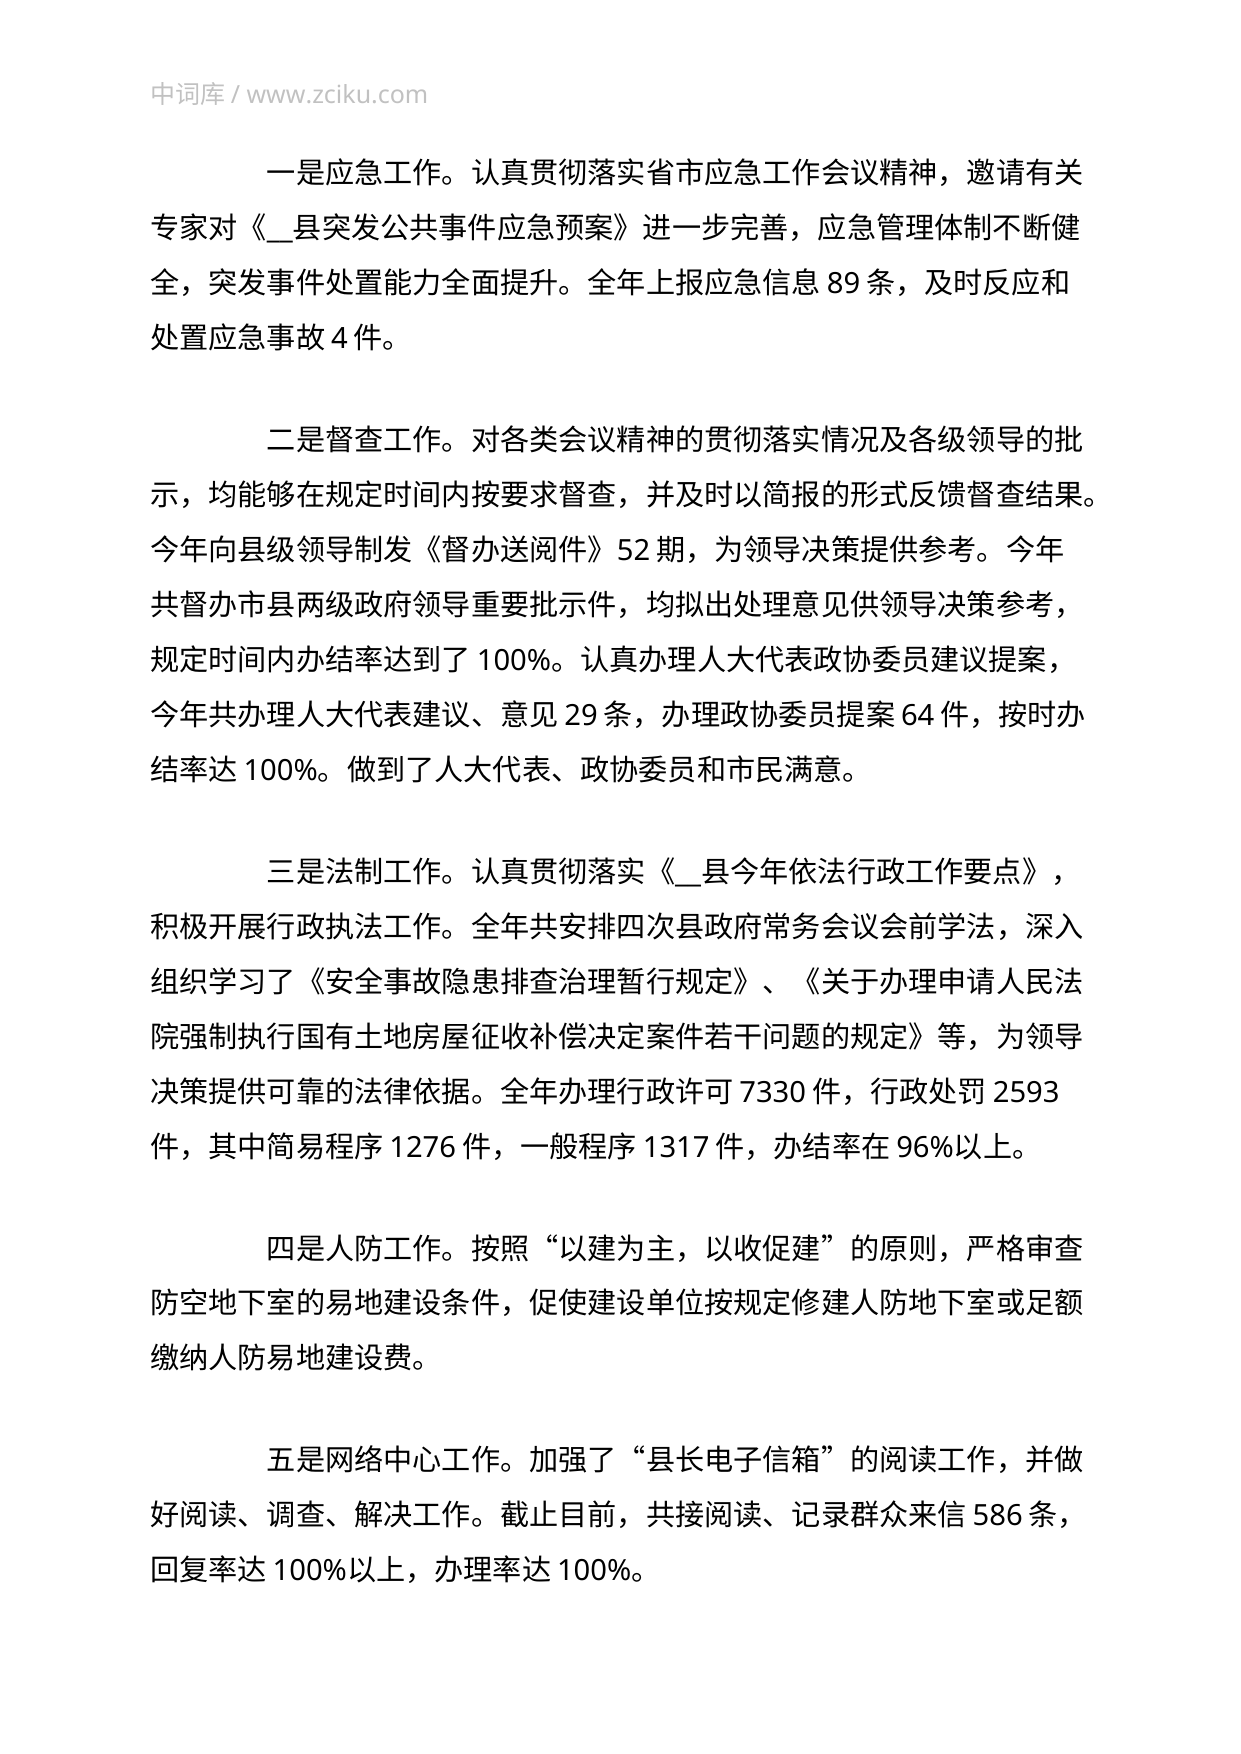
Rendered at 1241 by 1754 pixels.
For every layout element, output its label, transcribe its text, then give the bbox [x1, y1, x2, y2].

text 三是法制工作。认真贯彻落实《__县今年依法行政工作要点》，积极开展行政执法工作。全年共安排四次县政府常务会议会前学法，深入组织学习了《安全事故隐患排查治理暂行规定》、《关于办理申请人民法院强制执行国有土地房屋征收补偿决定案件若干问题的规定》等，为领导决策提供可靠的法律依据。全年办理行政许可7330件，行政处罚2593件，其中简易程序1276件，一般程序1317件，办结率在96%以上。 [150, 848, 1090, 1166]
text 四是人防工作。按照“以建为主，以收促建”的原则，严格审查防空地下室的易地建设条件，促使建设单位按规定修建人防地下室或足额缴纳人防易地建设费。 [150, 1225, 1090, 1377]
text 一是应急工作。认真贯彻落实省市应急工作会议精神，邀请有关专家对《__县突发公共事件应急预案》进一步完善，应急管理体制不断健全，突发事件处置能力全面提升。全年上报应急信息89条，及时反应和处置应急事故4件。 [150, 150, 1090, 357]
text 五是网络中心工作。加强了“县长电子信箱”的阅读工作，并做好阅读、调查、解决工作。截止目前，共接阅读、记录群众来信586条，回复率达100%以上，办理率达100%。 [150, 1437, 1090, 1589]
text 二是督查工作。对各类会议精神的贯彻落实情况及各级领导的批示，均能够在规定时间内按要求督查，并及时以简报的形式反馈督查结果。今年向县级领导制发《督办送阅件》52期，为领导决策提供参考。今年共督办市县两级政府领导重要批示件，均拟出处理意见供领导决策参考，规定时间内办结率达到了100%。认真办理人大代表政协委员建议提案，今年共办理人大代表建议、意见29条，办理政协委员提案64件，按时办结率达100%。做到了人大代表、政协委员和市民满意。 [150, 417, 1090, 789]
